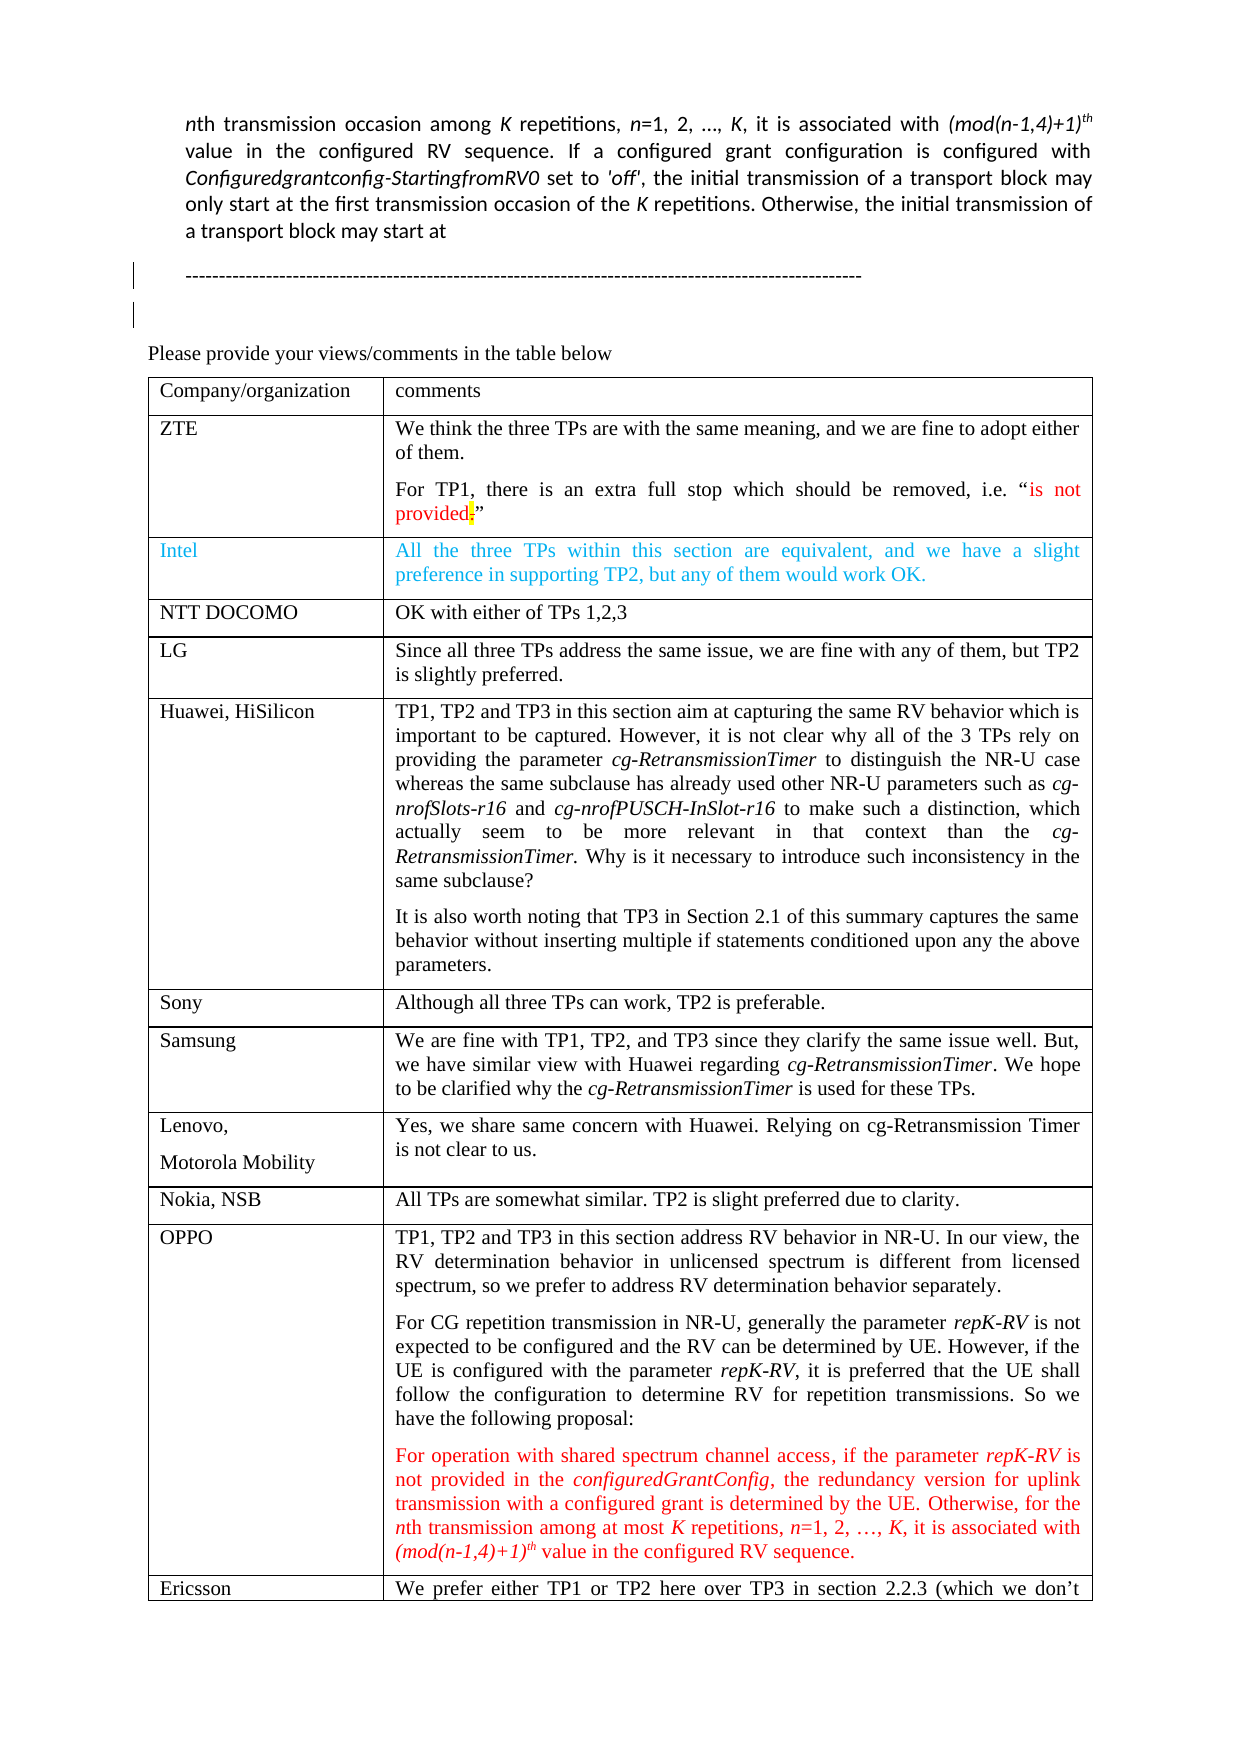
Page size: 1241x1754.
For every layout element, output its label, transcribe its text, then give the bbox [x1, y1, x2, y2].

table_cell Ericsson [149, 1576, 383, 1600]
table_cell We think the three TPs are with the same meaning, and we are fine to adopt either of them. For TP1, there is an extra full stop which should be removed, i.e. “is not provided.” [384, 416, 1092, 537]
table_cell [384, 1576, 1092, 1600]
table_cell Since all three TPs address the same issue, we are fine with any of them, but TP2 is slightly preferred. [384, 638, 1092, 698]
picture [559, 571, 566, 579]
table_cell All TPs are somewhat similar. TP2 is slight preferred due to clarity. [384, 1188, 1092, 1224]
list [185, 110, 1092, 244]
picture [745, 567, 751, 579]
table_cell Intel [149, 538, 383, 599]
table_cell Sony [149, 990, 383, 1026]
picture [868, 571, 875, 579]
table_cell Nokia, NSB [149, 1188, 383, 1224]
list ----------------------------------------------------------------------------------------------------- [185, 262, 1092, 289]
table_cell OPPO [149, 1225, 383, 1575]
picture [166, 547, 173, 555]
table_cell OK with either of TPs 1,2,3 [384, 600, 1092, 636]
table_cell We are fine with TP1, TP2, and TP3 since they clarify the same issue well. But, we have similar view with Huawei regarding cg-RetransmissionTimer. We hope to be clarified why the cg-RetransmissionTimer is used for these TPs. [384, 1028, 1092, 1112]
table_cell Although all three TPs can work, TP2 is preferable. [384, 990, 1092, 1026]
picture [486, 547, 493, 555]
table_cell Lenovo, Motorola Mobility [149, 1113, 383, 1186]
picture [851, 547, 858, 555]
table_cell Yes, we share same concern with Huawei. Relying on cg-Retransmission Timer is not clear to us. [384, 1113, 1092, 1186]
table_header Company/organization [149, 378, 383, 415]
table_cell TP1, TP2 and TP3 in this section address RV behavior in NR-U. In our view, the RV determination behavior in unlicensed spectrum is different from licensed spectrum, so we prefer to address RV determination behavior separately. For CG repetition transmission in NR-U, generally the parameter repK-RV is not expected to be configured and the RV can be determined by UE. However, if the UE is configured with the parameter repK-RV, it is preferred that the UE shall follow the configuration to determine RV for repetition transmissions. So we have the following proposal: For operation with shared spectrum channel access, if the parameter repK-RV is not provided in the configuredGrantConfig, the redundancy version for uplink transmission with a configured grant is determined by the UE. Otherwise, for the nth transmission among at most K repetitions, n=1, 2, …, K, it is associated with (mod(n-1,4)+1)th value in the configured RV sequence. [384, 1225, 1092, 1575]
text Please provide your views/comments in the table below [148, 341, 1092, 365]
table_header comments [384, 378, 1092, 415]
table_cell LG [149, 638, 383, 698]
table_cell Samsung [149, 1028, 383, 1112]
table_cell Huawei, HiSilicon [149, 699, 383, 989]
table_cell ZTE [149, 416, 383, 537]
picture [1064, 543, 1070, 555]
table_cell NTT DOCOMO [149, 600, 383, 636]
table_cell TP1, TP2 and TP3 in this section aim at capturing the same RV behavior which is important to be captured. However, it is not clear why all of the 3 TPs rely on providing the parameter cg-RetransmissionTimer to distinguish the NR-U case whereas the same subclause has already used other NR-U parameters such as cg-nrofSlots-r16 and cg-nrofPUSCH-InSlot-r16 to make such a distinction, which actually seem to be more relevant in that context than the cg-RetransmissionTimer. Why is it necessary to introduce such inconsistency in the same subclause? It is also worth noting that TP3 in Section 2.1 of this summary captures the same behavior without inserting multiple if statements conditioned upon any the above parameters. [384, 699, 1092, 989]
table_cell All the three TPs within this section are equivalent, and we have a slight preference in supporting TP2, but any of them would work OK. [384, 538, 1092, 599]
